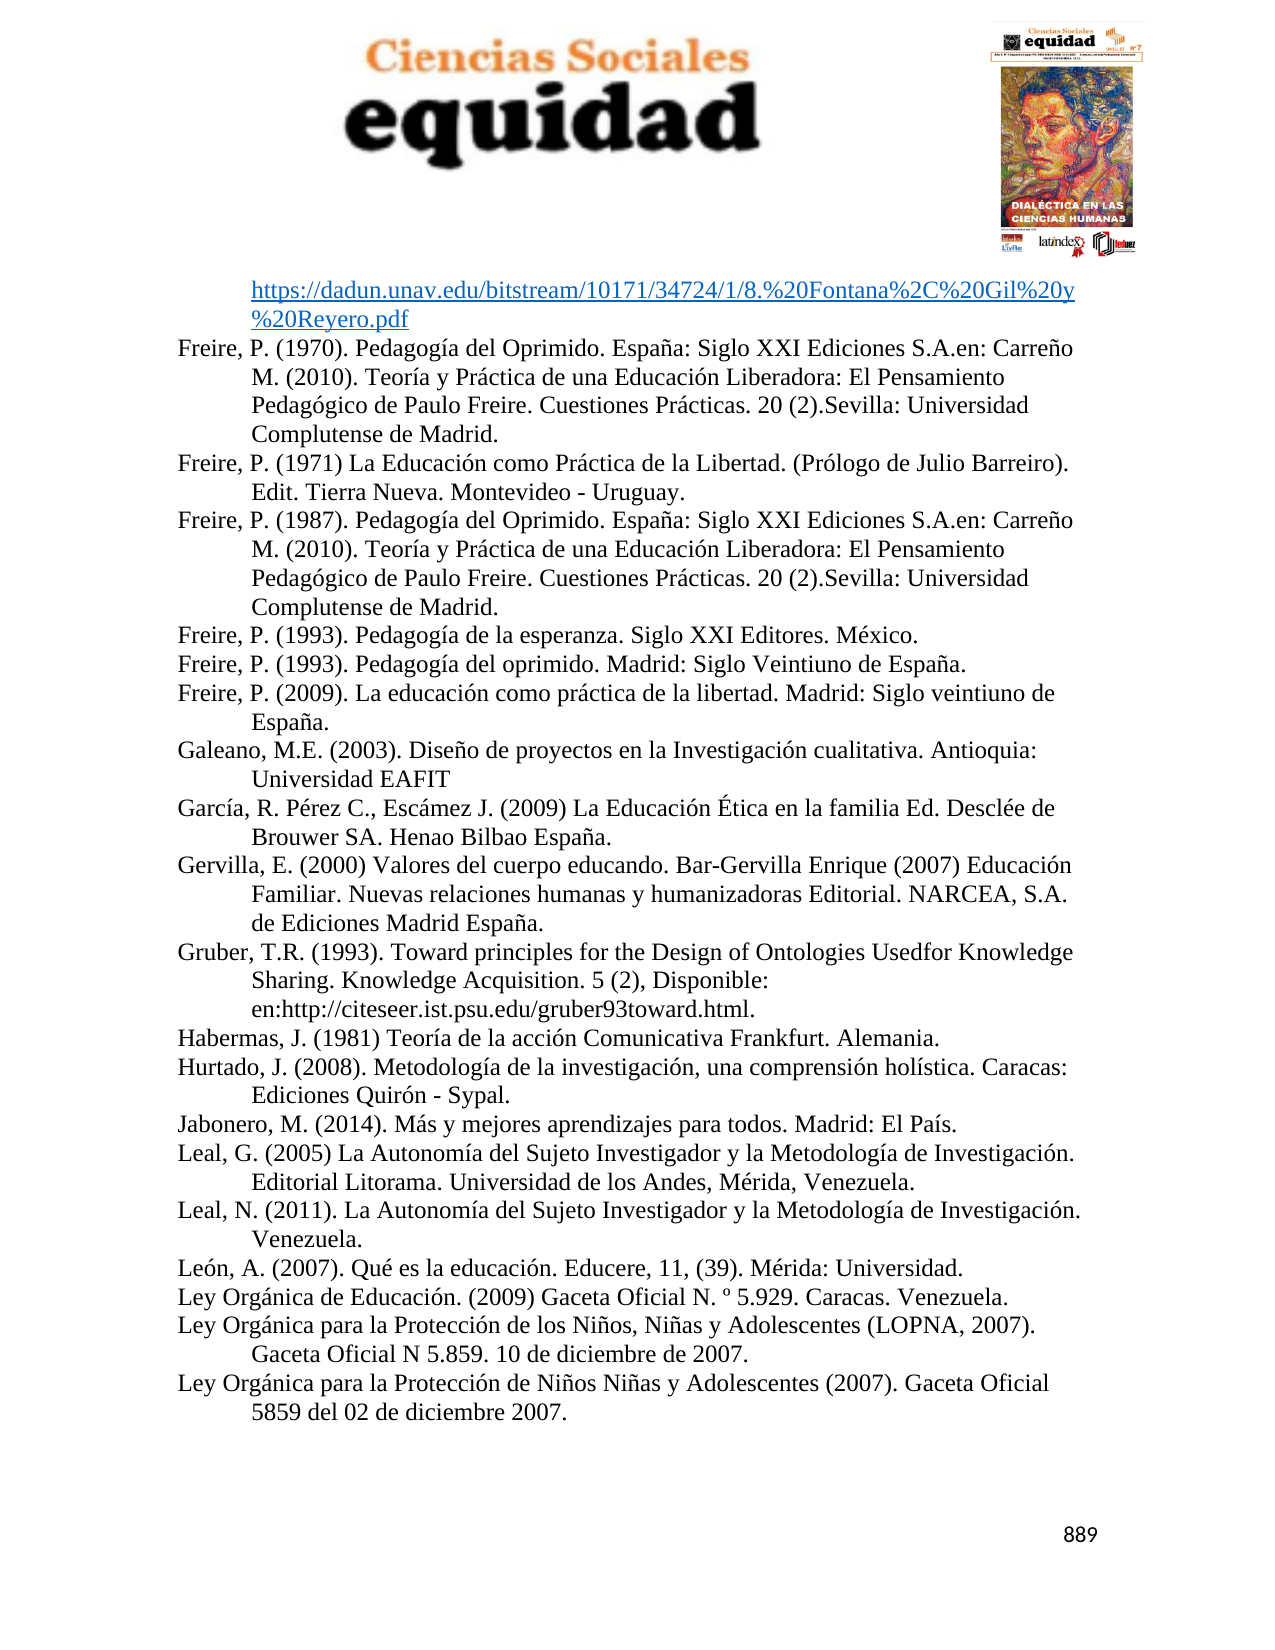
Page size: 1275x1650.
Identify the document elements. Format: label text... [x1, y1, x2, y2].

text León, A. (2007). Qué es la educación. Educere, 11, (39). Mérida: Universidad. [177, 1253, 1098, 1282]
picture [333, 21, 776, 173]
text Gruber, T.R. (1993). Toward principles for the Design of Ontologies Usedfor Knowledge Sharing. Knowledge Acquisition. 5 (2), Disponible: en:http://citeseer.ist.psu.edu/gruber93toward.html. [177, 937, 1098, 1023]
picture [988, 21, 1148, 256]
text Freire, P. (1970). Pedagogía del Oprimido. España: Siglo XXI Ediciones S.A.en: Carreño M. (2010). Teoría y Práctica de una Educación Liberadora: El Pensamiento Pedagógico de Paulo Freire. Cuestiones Prácticas. 20 (2).Sevilla: Universidad Complutense de Madrid. [177, 333, 1098, 448]
text Freire, P. (1987). Pedagogía del Oprimido. España: Siglo XXI Ediciones S.A.en: Carreño M. (2010). Teoría y Práctica de una Educación Liberadora: El Pensamiento Pedagógico de Paulo Freire. Cuestiones Prácticas. 20 (2).Sevilla: Universidad Complutense de Madrid. [177, 505, 1098, 620]
text Leal, N. (2011). La Autonomía del Sujeto Investigador y la Metodología de Investigación. Venezuela. [177, 1195, 1098, 1253]
text Leal, G. (2005) La Autonomía del Sujeto Investigador y la Metodología de Investigación. Editorial Litorama. Universidad de los Andes, Mérida, Venezuela. [177, 1138, 1098, 1195]
text Habermas, J. (1981) Teoría de la acción Comunicativa Frankfurt. Alemania. [177, 1023, 1098, 1052]
text García, R. Pérez C., Escámez J. (2009) La Educación Ética en la familia Ed. Desclée de Brouwer SA. Henao Bilbao España. [177, 793, 1098, 850]
text Ley Orgánica para la Protección de Niños Niñas y Adolescentes (2007). Gaceta Oficial 5859 del 02 de diciembre 2007. [177, 1368, 1098, 1425]
text Freire, P. (1971) La Educación como Práctica de la Libertad. (Prólogo de Julio Barreiro). Edit. Tierra Nueva. Montevideo - Uruguay. [177, 448, 1098, 505]
text Galeano, M.E. (2003). Diseño de proyectos en la Investigación cualitativa. Antioquia: Universidad EAFIT [177, 735, 1098, 793]
text Freire, P. (2009). La educación como práctica de la libertad. Madrid: Siglo veintiuno de España. [177, 678, 1098, 735]
text Ley Orgánica de Educación. (2009) Gaceta Oficial N. º 5.929. Caracas. Venezuela. [177, 1282, 1098, 1310]
text Ley Orgánica para la Protección de los Niños, Niñas y Adolescentes (LOPNA, 2007). Gaceta Oficial N 5.859. 10 de diciembre de 2007. [177, 1310, 1098, 1368]
text Jabonero, M. (2014). Más y mejores aprendizajes para todos. Madrid: El País. [177, 1109, 1098, 1138]
text Hurtado, J. (2008). Metodología de la investigación, una comprensión holística. Caracas: Ediciones Quirón - Sypal. [177, 1052, 1098, 1109]
text Freire, P. (1993). Pedagogía del oprimido. Madrid: Siglo Veintiuno de España. [177, 649, 1098, 678]
text Freire, P. (1993). Pedagogía de la esperanza. Siglo XXI Editores. México. [177, 620, 1098, 649]
text Gervilla, E. (2000) Valores del cuerpo educando. Bar-Gervilla Enrique (2007) Educación Familiar. Nuevas relaciones humanas y humanizadoras Editorial. NARCEA, S.A. de Ediciones Madrid España. [177, 850, 1098, 937]
